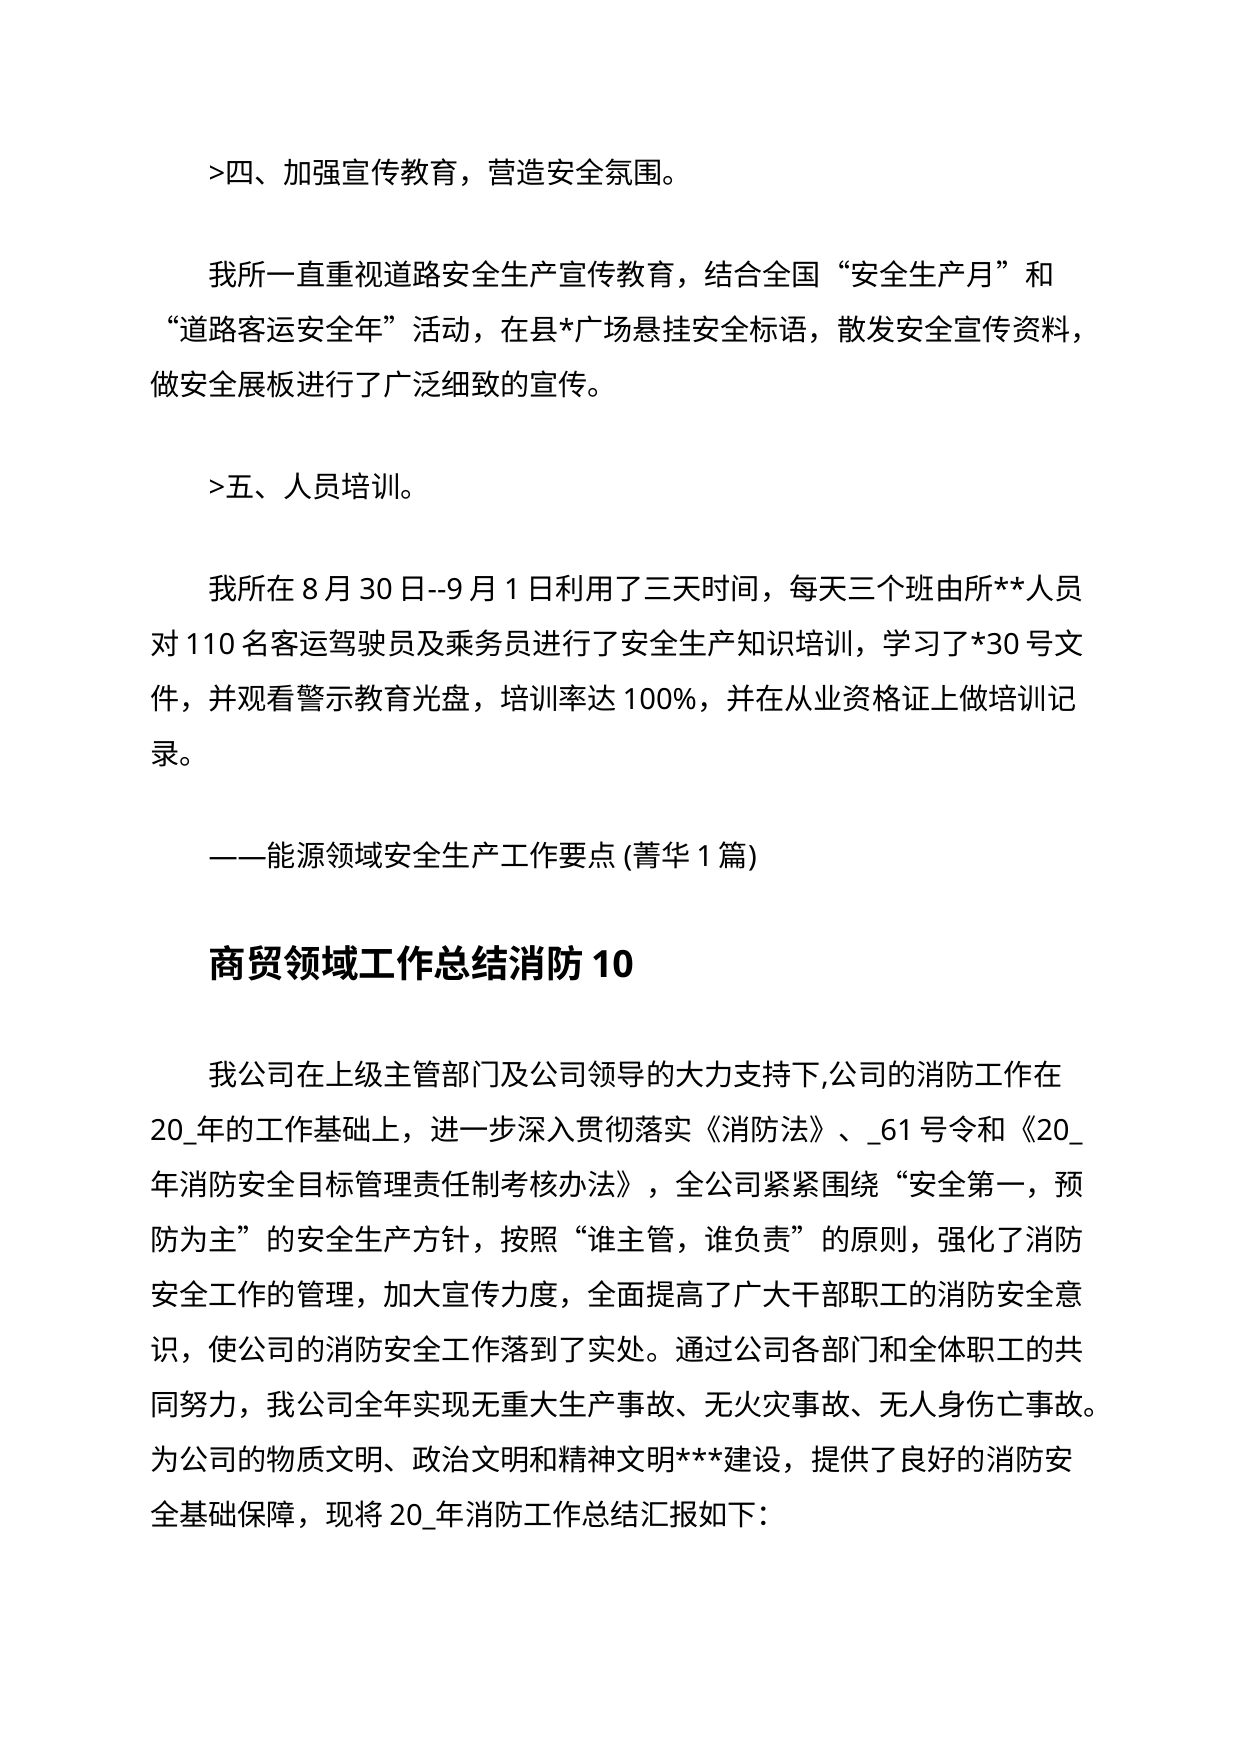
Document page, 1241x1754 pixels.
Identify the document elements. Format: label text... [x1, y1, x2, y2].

text 商贸领域工作总结消防10 [150, 934, 1090, 989]
text 我公司在上级主管部门及公司领导的大力支持下,公司的消防工作在20_年的工作基础上，进一步深入贯彻落实《消防法》、_61号令和《20_年消防安全目标管理责任制考核办法》，全公司紧紧围绕“安全第一，预防为主”的安全生产方针，按照“谁主管，谁负责”的原则，强化了消防安全工作的管理，加大宣传力度，全面提高了广大干部职工的消防安全意识，使公司的消防安全工作落到了实处。通过公司各部门和全体职工的共同努力，我公司全年实现无重大生产事故、无火灾事故、无人身伤亡事故。为公司的物质文明、政治文明和精神文明***建设，提供了良好的消防安全基础保障，现将20_年消防工作总结汇报如下： [150, 1052, 1090, 1534]
text >四、加强宣传教育，营造安全氛围。 [150, 150, 1090, 192]
text 我所在8月30日--9月1日利用了三天时间，每天三个班由所**人员对110名客运驾驶员及乘务员进行了安全生产知识培训，学习了*30号文件，并观看警示教育光盘，培训率达100%，并在从业资格证上做培训记录。 [150, 566, 1090, 773]
text ——能源领域安全生产工作要点 (菁华1篇) [150, 832, 1090, 875]
text 我所一直重视道路安全生产宣传教育，结合全国“安全生产月”和“道路客运安全年”活动，在县*广场悬挂安全标语，散发安全宣传资料，做安全展板进行了广泛细致的宣传。 [150, 252, 1090, 404]
text >五、人员培训。 [150, 464, 1090, 506]
